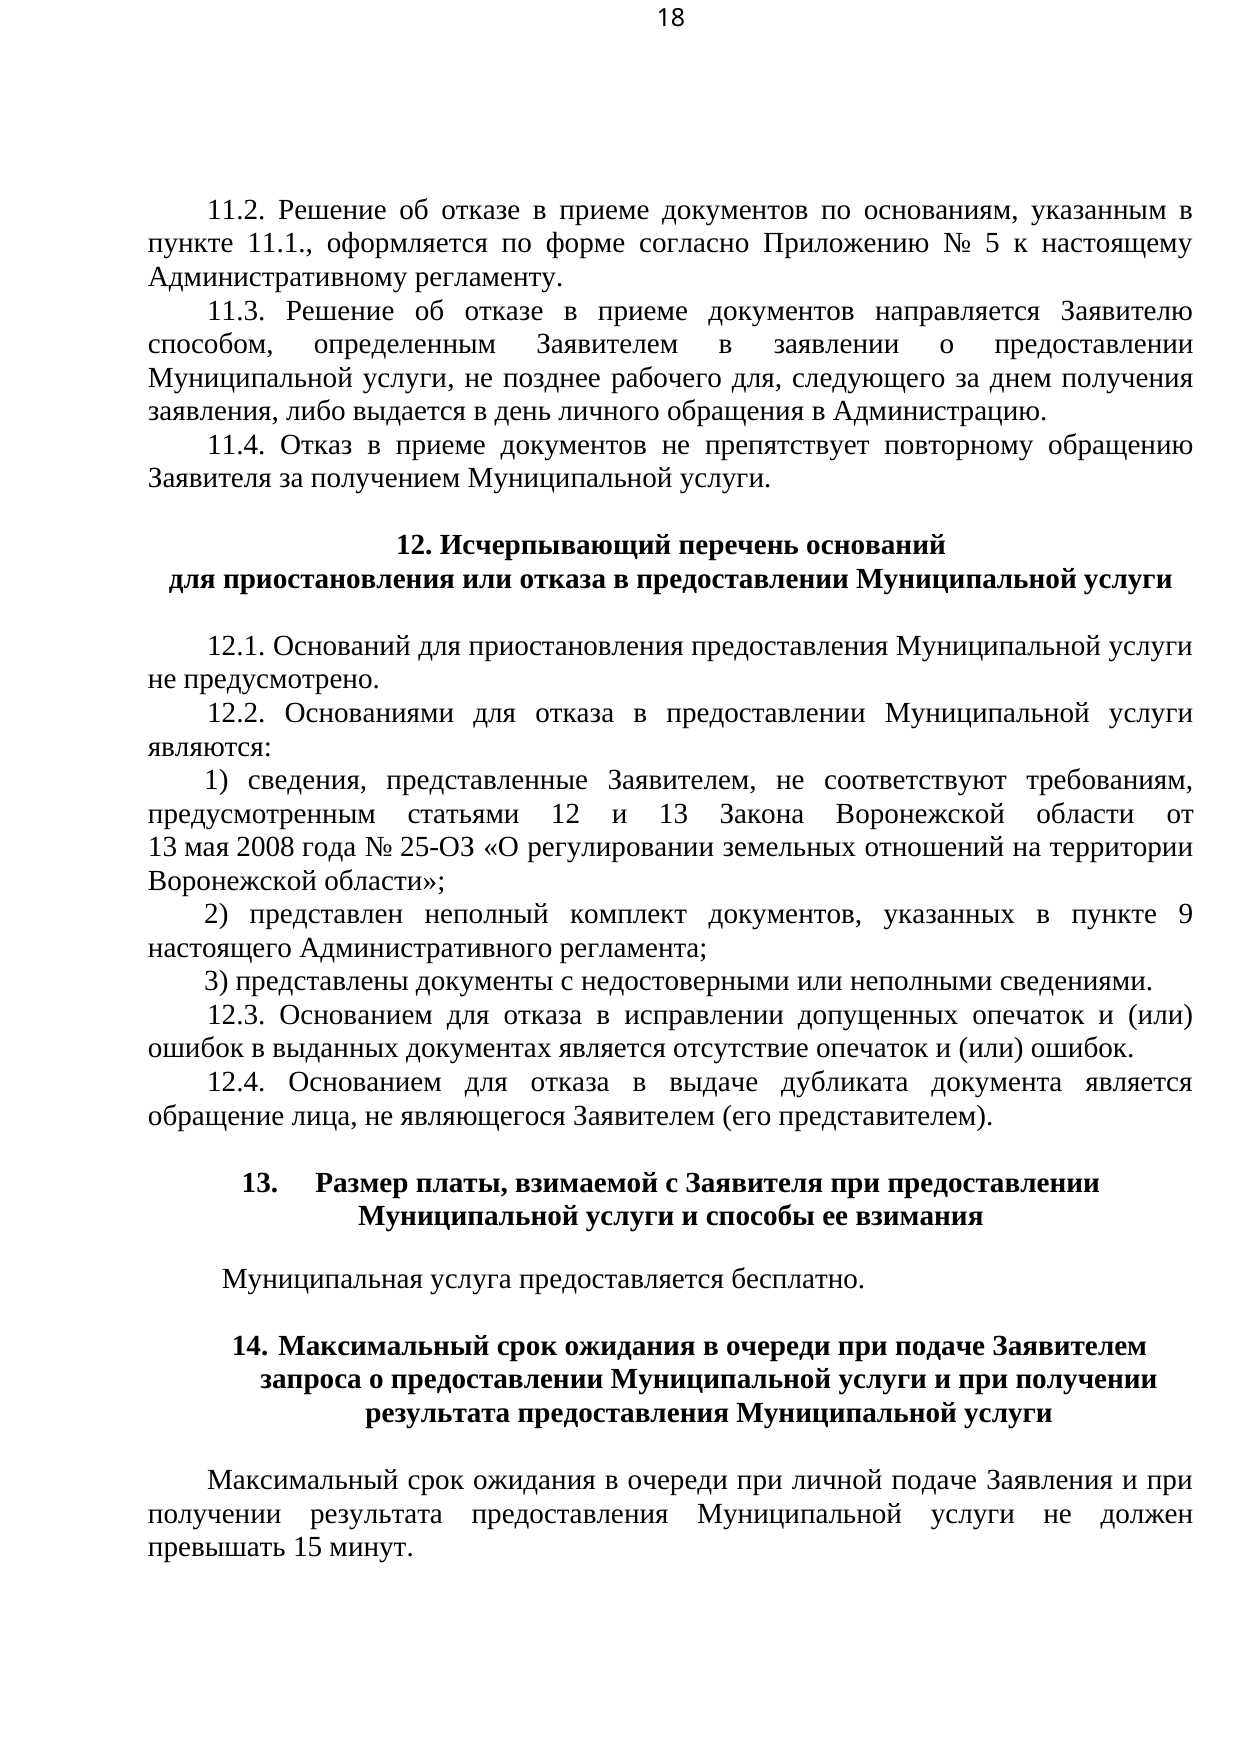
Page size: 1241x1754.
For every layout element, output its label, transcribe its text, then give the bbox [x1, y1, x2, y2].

text 3) представлены документы с недостоверными или неполными сведениями. [148, 963, 1194, 997]
text 11.2. Решение об отказе в приеме документов по основаниям, указанным в пункте 11.1., оформляется по форме согласно Приложению № 5 к настоящему Административному регламенту. [148, 192, 1194, 293]
text 12. Исчерпывающий перечень оснований [148, 527, 1194, 561]
text Максимальный срок ожидания в очереди при личной подаче Заявления и при получении результата предоставления Муниципальной услуги не должен превышать 15 минут. [148, 1462, 1194, 1563]
list Максимальный срок ожидания в очереди при подаче Заявителем запроса о предоставлении Муниципальной услуги и при получении результата предоставления Муниципальной услуги [185, 1328, 1194, 1429]
text 1) сведения, представленные Заявителем, не соответствуют требованиям, предусмотренным статьями 12 и 13 Закона Воронежской области от 13 мая 2008 года № 25-ОЗ «О регулировании земельных отношений на территории Воронежской области»; [148, 762, 1194, 896]
text 12.4. Основанием для отказа в выдаче дубликата документа является обращение лица, не являющегося Заявителем (его представителем). [148, 1064, 1194, 1131]
text Муниципальная услуга предоставляется бесплатно. [222, 1261, 1194, 1294]
text для приостановления или отказа в предоставлении Муниципальной услуги [148, 561, 1194, 594]
list Размер платы, взимаемой с Заявителя при предоставлении Муниципальной услуги и способы ее взимания [148, 1165, 1194, 1232]
list 12.1. Оснований для приостановления предоставления Муниципальной услуги не предусмотрено. [148, 628, 1194, 695]
text 2) представлен неполный комплект документов, указанных в пункте 9 настоящего Административного регламента; [148, 896, 1194, 963]
list 12.2. Основаниями для отказа в предоставлении Муниципальной услуги являются: [148, 695, 1194, 762]
text 11.3. Решение об отказе в приеме документов направляется Заявителю способом, определенным Заявителем в заявлении о предоставлении Муниципальной услуги, не позднее рабочего для, следующего за днем получения заявления, либо выдается в день личного обращения в Администрацию. [148, 293, 1194, 427]
text 12.3. Основанием для отказа в исправлении допущенных опечаток и (или) ошибок в выданных документах является отсутствие опечаток и (или) ошибок. [148, 997, 1194, 1064]
text 11.4. Отказ в приеме документов не препятствует повторному обращению Заявителя за получением Муниципальной услуги. [148, 427, 1194, 494]
